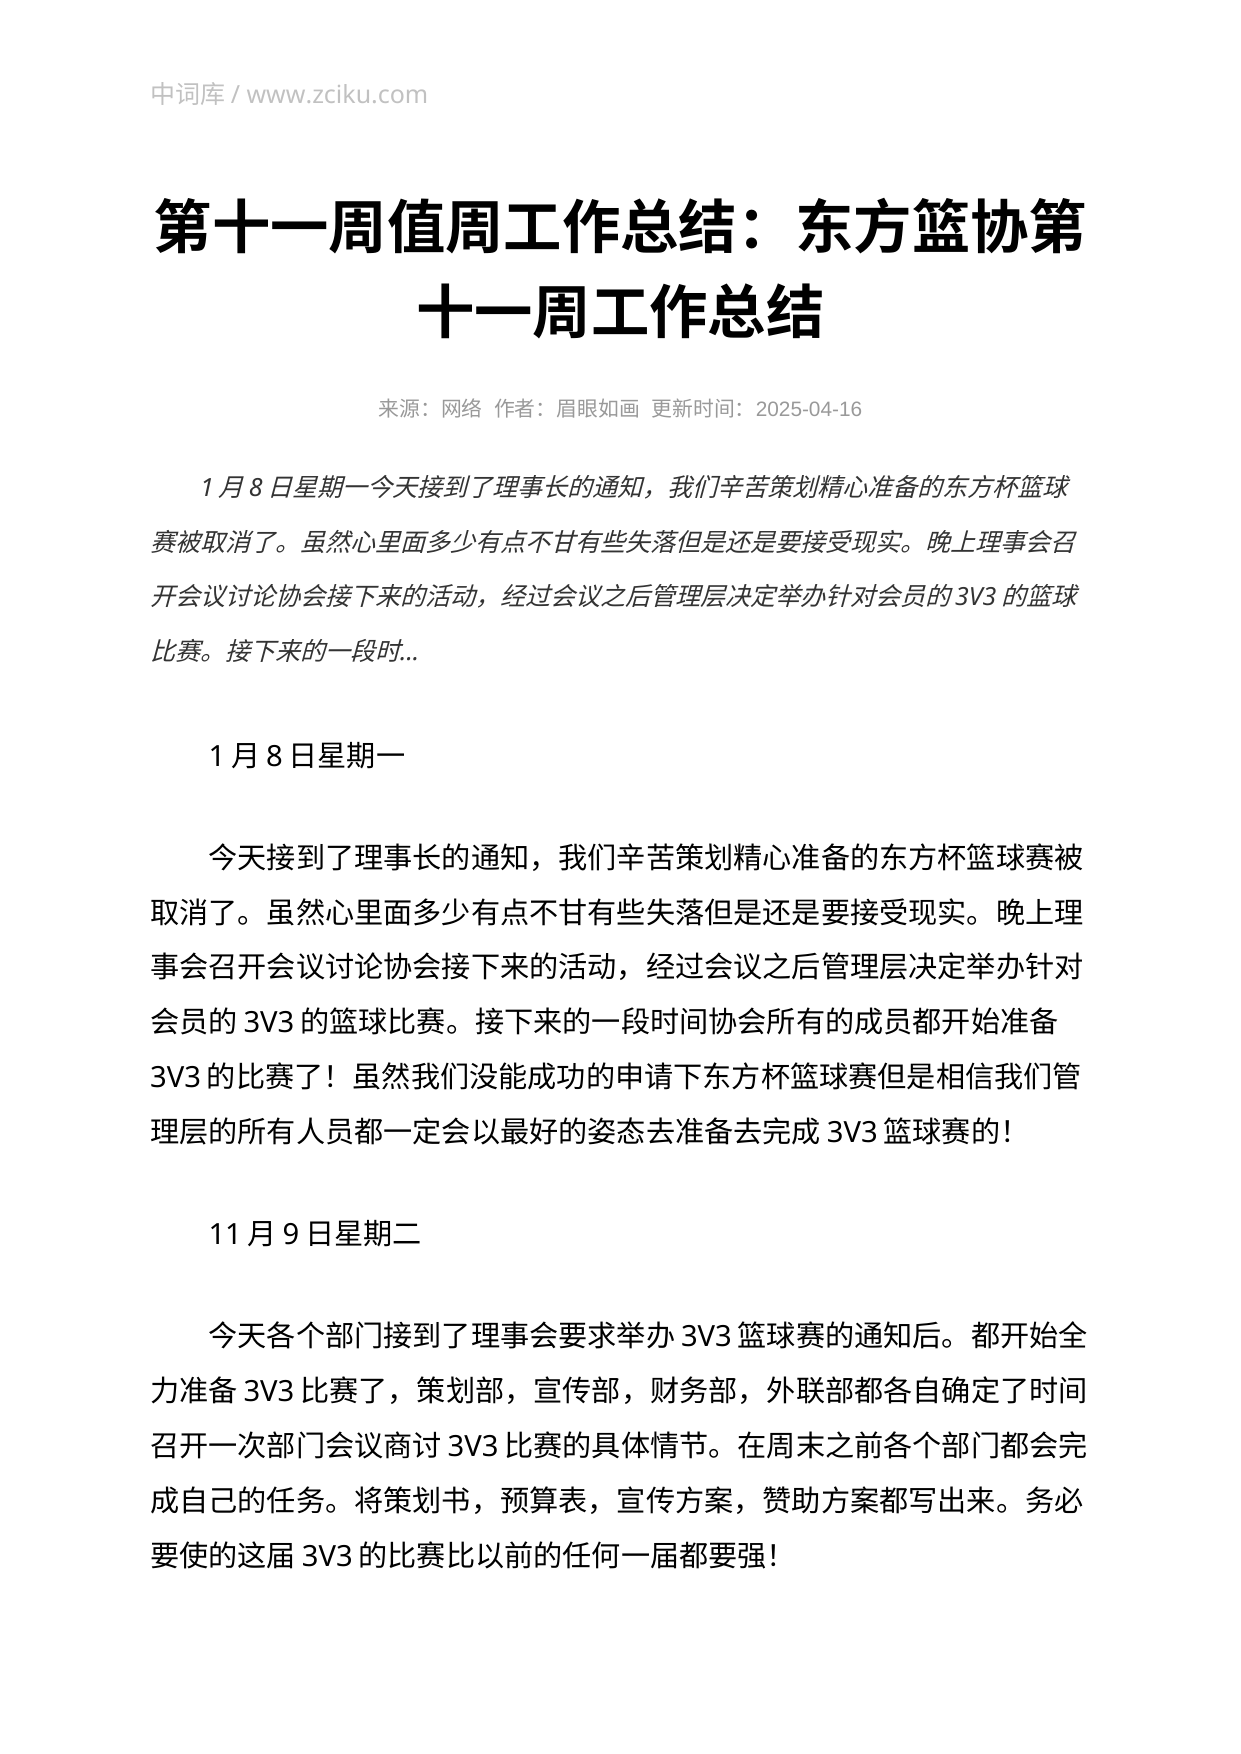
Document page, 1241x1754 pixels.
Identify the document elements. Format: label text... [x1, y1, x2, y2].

text 11月9日星期二 [150, 1211, 1090, 1253]
text 今天各个部门接到了理事会要求举办3V3篮球赛的通知后。都开始全力准备3V3比赛了，策划部，宣传部，财务部，外联部都各自确定了时间召开一次部门会议商讨3V3比赛的具体情节。在周末之前各个部门都会完成自己的任务。将策划书，预算表，宣传方案，赞助方案都写出来。务必要使的这届3V3的比赛比以前的任何一届都要强！ [150, 1313, 1090, 1575]
text 1月8日星期一今天接到了理事长的通知，我们辛苦策划精心准备的东方杯篮球赛被取消了。虽然心里面多少有点不甘有些失落但是还是要接受现实。晚上理事会召开会议讨论协会接下来的活动，经过会议之后管理层决定举办针对会员的3V3的篮球比赛。接下来的一段时... [150, 468, 1090, 667]
text 来源：网络 作者：眉眼如画 更新时间：2025-04-16 [150, 397, 1090, 421]
text 今天接到了理事长的通知，我们辛苦策划精心准备的东方杯篮球赛被取消了。虽然心里面多少有点不甘有些失落但是还是要接受现实。晚上理事会召开会议讨论协会接下来的活动，经过会议之后管理层决定举办针对会员的3V3的篮球比赛。接下来的一段时间协会所有的成员都开始准备3V3的比赛了！虽然我们没能成功的申请下东方杯篮球赛但是相信我们管理层的所有人员都一定会以最好的姿态去准备去完成3V3篮球赛的！ [150, 834, 1090, 1151]
subtitle 第十一周值周工作总结：东方篮协第十一周工作总结 [150, 181, 1090, 350]
text 1月8日星期一 [150, 732, 1090, 775]
